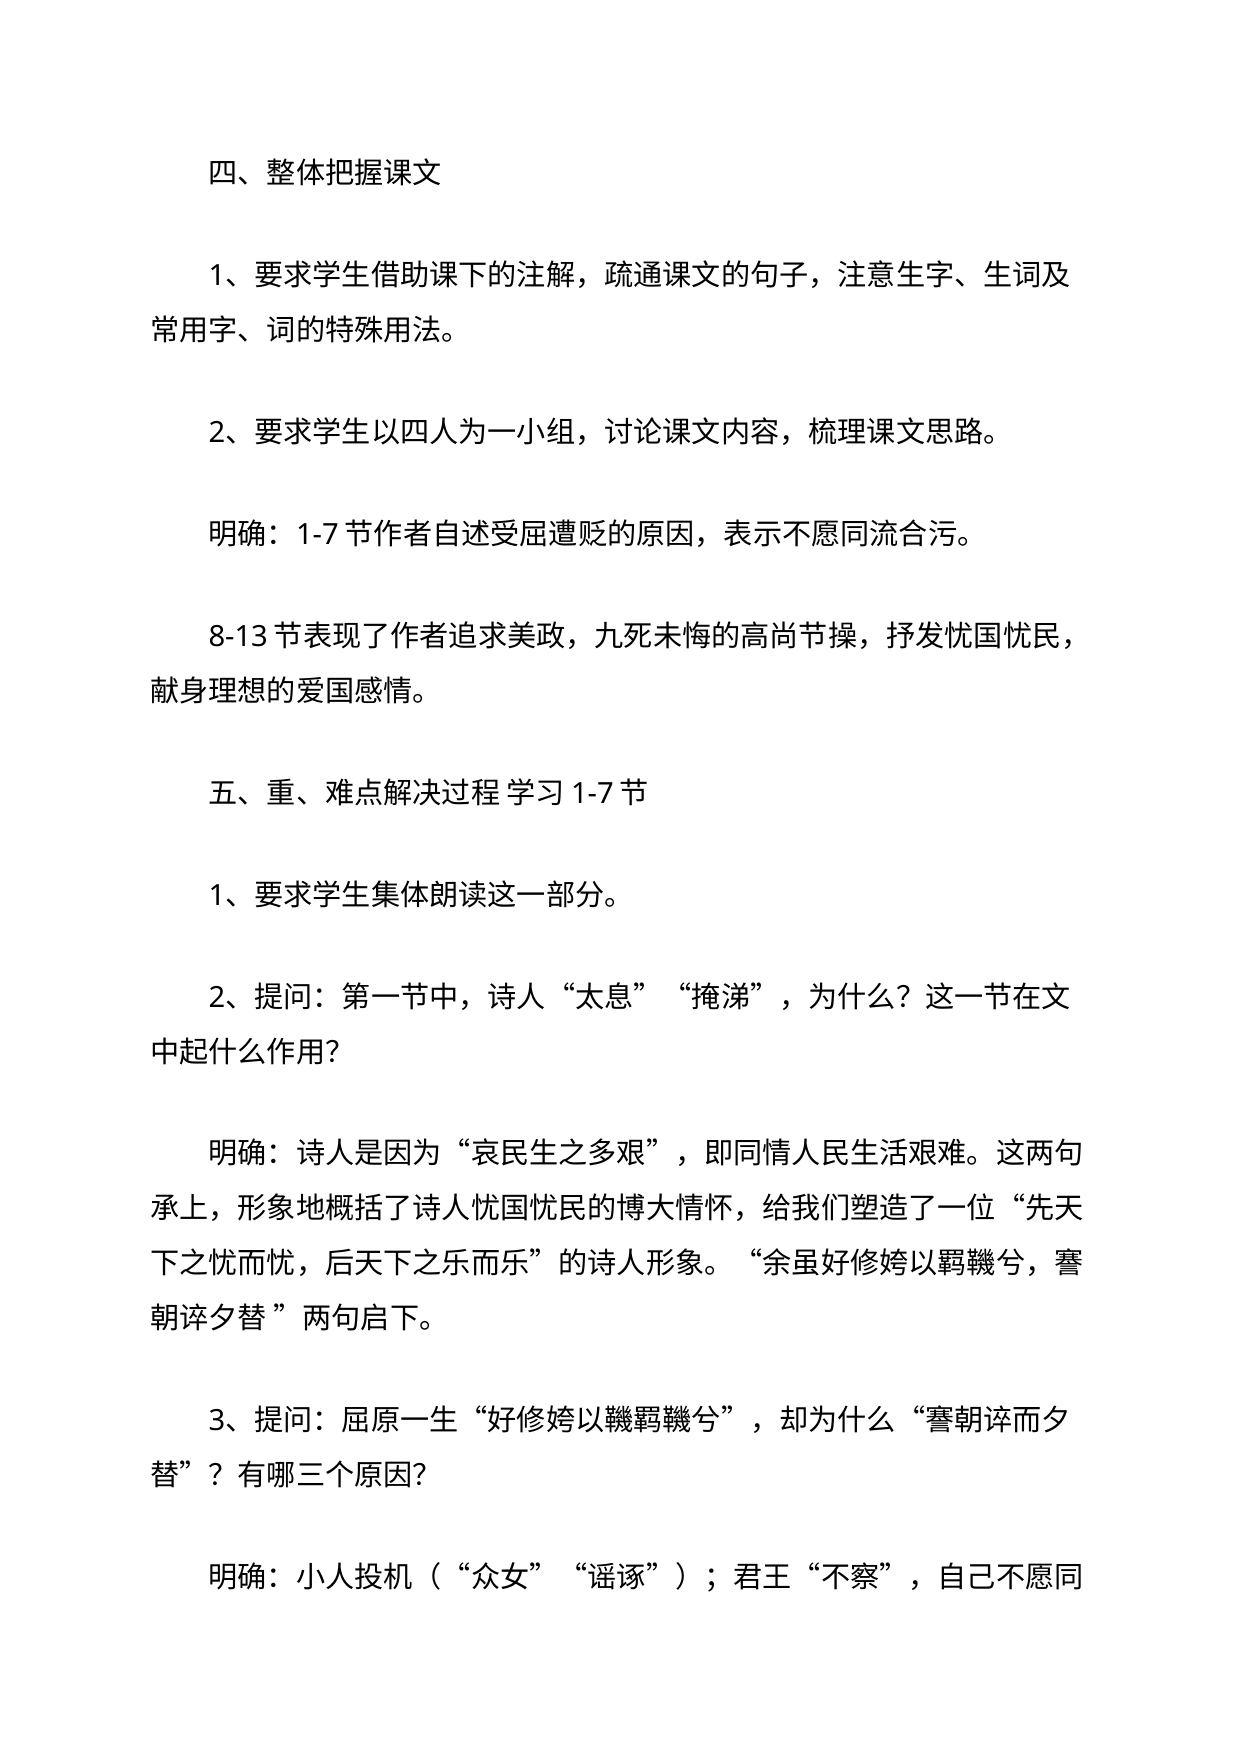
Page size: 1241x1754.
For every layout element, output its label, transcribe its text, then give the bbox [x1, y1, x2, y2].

text 明确：诗人是因为“哀民生之多艰”，即同情人民生活艰难。这两句承上，形象地概括了诗人忧国忧民的博大情怀，给我们塑造了一位“先天下之忧而忧，后天下之乐而乐”的诗人形象。“余虽好修姱以羁鞿兮，謇朝谇夕替 ”两句启下。 [150, 1130, 1090, 1337]
text 8-13节表现了作者追求美政，九死未悔的高尚节操，抒发忧国忧民，献身理想的爱国感情。 [150, 612, 1090, 710]
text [150, 1553, 1090, 1596]
text 明确：1-7节作者自述受屈遭贬的原因，表示不愿同流合污。 [150, 511, 1090, 553]
text 3、提问：屈原一生“好修姱以鞿羁鞿兮”，却为什么“謇朝谇而夕替”？有哪三个原因？ [150, 1396, 1090, 1494]
text 2、要求学生以四人为一小组，讨论课文内容，梳理课文思路。 [150, 408, 1090, 451]
text 2、提问：第一节中，诗人“太息”“掩涕”，为什么？这一节在文中起什么作用？ [150, 973, 1090, 1071]
text 四、整体把握课文 [150, 150, 1090, 192]
text 五、重、难点解决过程 学习1-7节 [150, 769, 1090, 812]
text 1、要求学生借助课下的注解，疏通课文的句子，注意生字、生词及常用字、词的特殊用法。 [150, 252, 1090, 349]
text 1、要求学生集体朗读这一部分。 [150, 871, 1090, 914]
